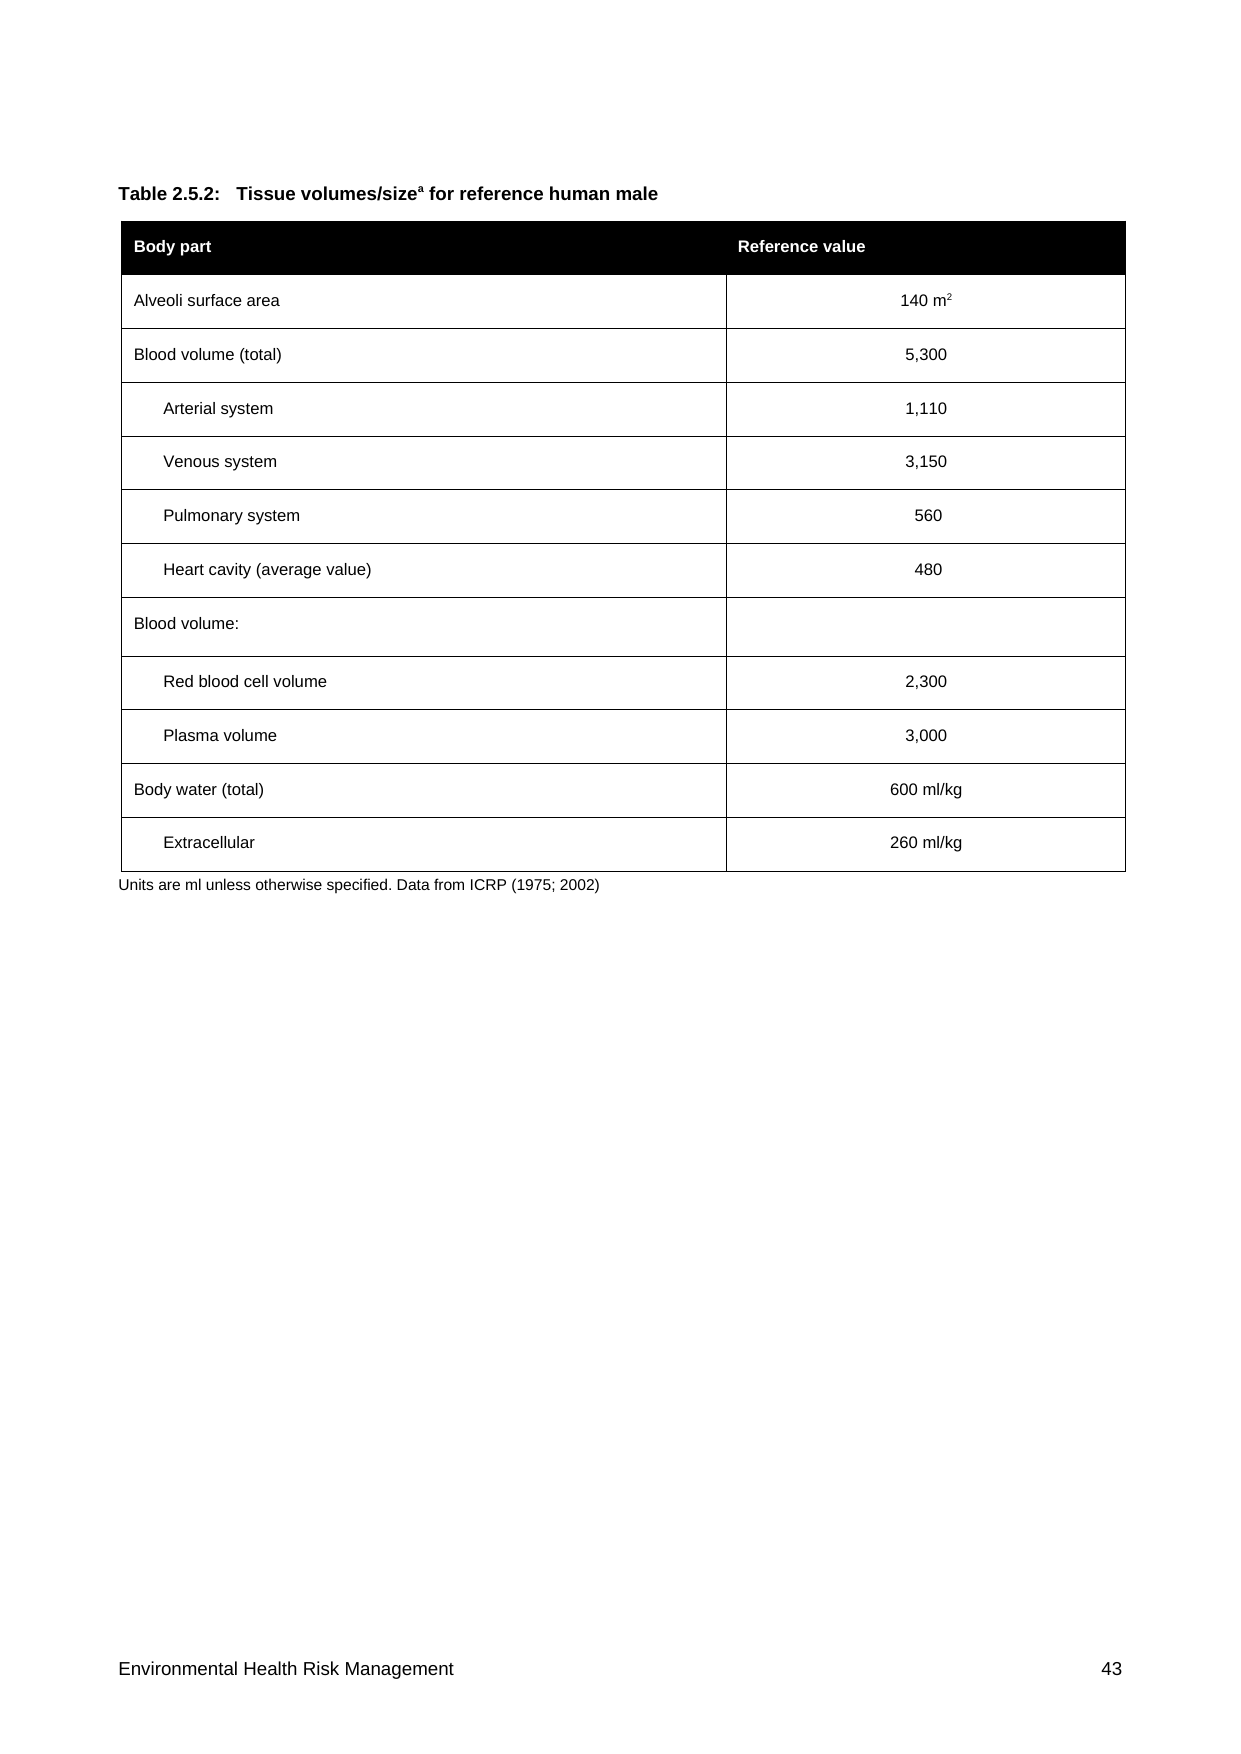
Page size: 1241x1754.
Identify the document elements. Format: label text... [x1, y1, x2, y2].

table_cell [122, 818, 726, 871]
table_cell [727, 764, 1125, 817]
text Units are ml unless otherwise specified. Data from ICRP (1975; 2002) [118, 876, 1122, 894]
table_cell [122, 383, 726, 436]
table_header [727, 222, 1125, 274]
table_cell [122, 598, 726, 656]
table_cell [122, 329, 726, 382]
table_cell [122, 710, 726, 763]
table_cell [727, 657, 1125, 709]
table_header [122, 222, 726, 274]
subtitle Table 2.5.2: Tissue volumes/sizea for reference human male [118, 181, 1122, 204]
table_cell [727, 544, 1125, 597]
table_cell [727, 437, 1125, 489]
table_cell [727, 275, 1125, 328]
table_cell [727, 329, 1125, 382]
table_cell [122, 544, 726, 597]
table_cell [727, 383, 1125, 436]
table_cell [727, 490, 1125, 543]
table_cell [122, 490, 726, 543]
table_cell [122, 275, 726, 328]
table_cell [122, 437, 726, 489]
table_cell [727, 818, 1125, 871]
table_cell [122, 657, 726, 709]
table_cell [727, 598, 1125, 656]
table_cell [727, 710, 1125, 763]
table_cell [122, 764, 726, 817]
